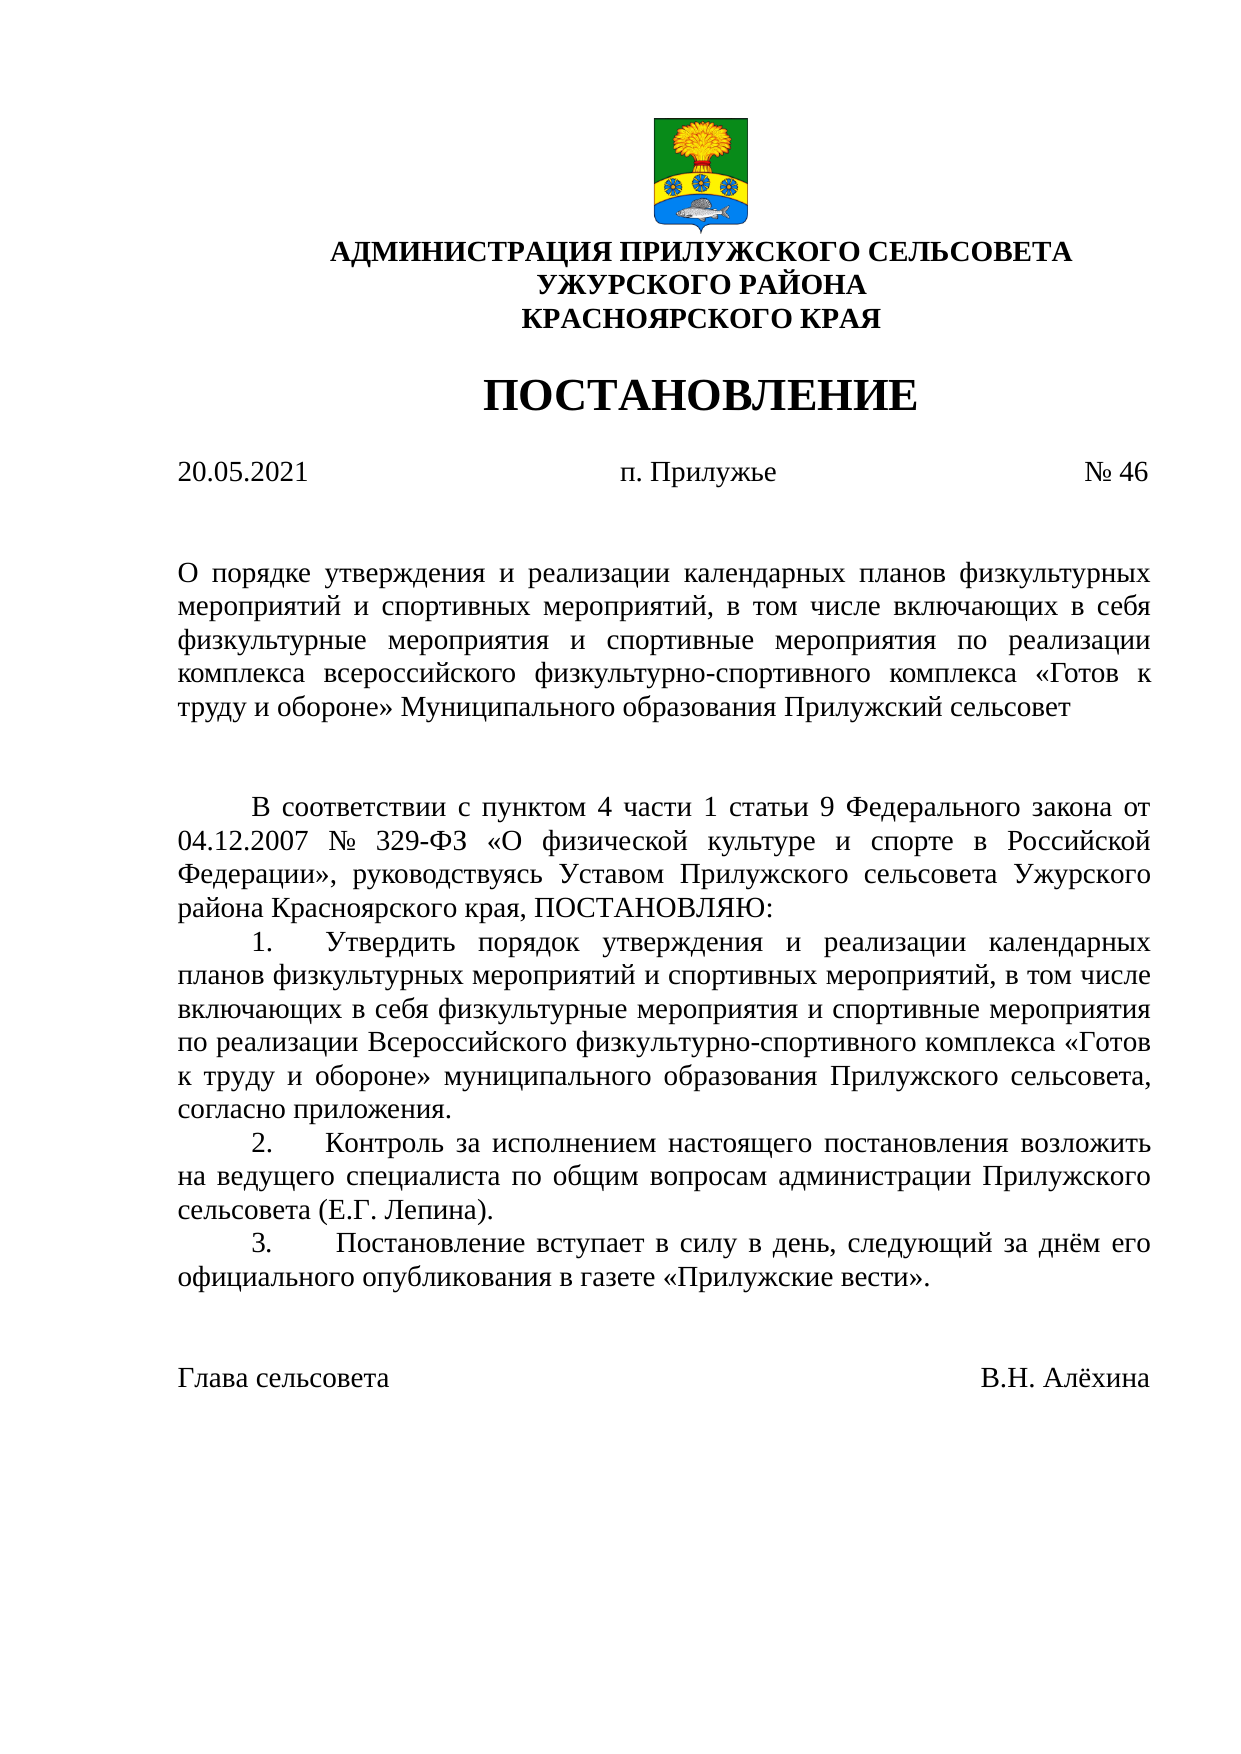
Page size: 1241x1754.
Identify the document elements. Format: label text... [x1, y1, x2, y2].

text 3. Постановление вступает в силу в день, следующий за днём его официального опубликования в газете «Прилужские вести». [177, 1226, 1152, 1293]
picture [653, 118, 749, 234]
text О порядке утверждения и реализации календарных планов физкультурных мероприятий и спортивных мероприятий, в том числе включающих в себя физкультурные мероприятия и спортивные мероприятия по реализации комплекса всероссийского физкультурно-спортивного комплекса «Готов к труду и обороне» Муниципального образования Прилужский сельсовет [177, 555, 1152, 722]
text ПОСТАНОВЛЕНИЕ [177, 368, 1152, 421]
text АДМИНИСТРАЦИЯ ПРИЛУЖСКОГО СЕЛЬСОВЕТА [177, 234, 1152, 267]
text В соответствии с пунктом 4 части 1 статьи 9 Федерального закона от 04.12.2007 № 329-ФЗ «О физической культуре и спорте в Российской Федерации», руководствуясь Уставом Прилужского сельсовета Ужурского района Красноярского края, ПОСТАНОВЛЯЮ: [177, 789, 1152, 924]
text Глава сельсовета В.Н. Алёхина [177, 1360, 1152, 1393]
text 2. Контроль за исполнением настоящего постановления возложить на ведущего специалиста по общим вопросам администрации Прилужского сельсовета (Е.Г. Лепина). [177, 1125, 1152, 1226]
text 20.05.2021 п. Прилужье № 46 [177, 454, 1152, 488]
text КРАСНОЯРСКОГО КРАЯ [177, 301, 1152, 334]
text 1. Утвердить порядок утверждения и реализации календарных планов физкультурных мероприятий и спортивных мероприятий, в том числе включающих в себя физкультурные мероприятия и спортивные мероприятия по реализации Всероссийского физкультурно-спортивного комплекса «Готов к труду и обороне» муниципального образования Прилужского сельсовета, согласно приложения. [177, 924, 1152, 1125]
text УЖУРСКОГО РАЙОНА [177, 267, 1152, 301]
